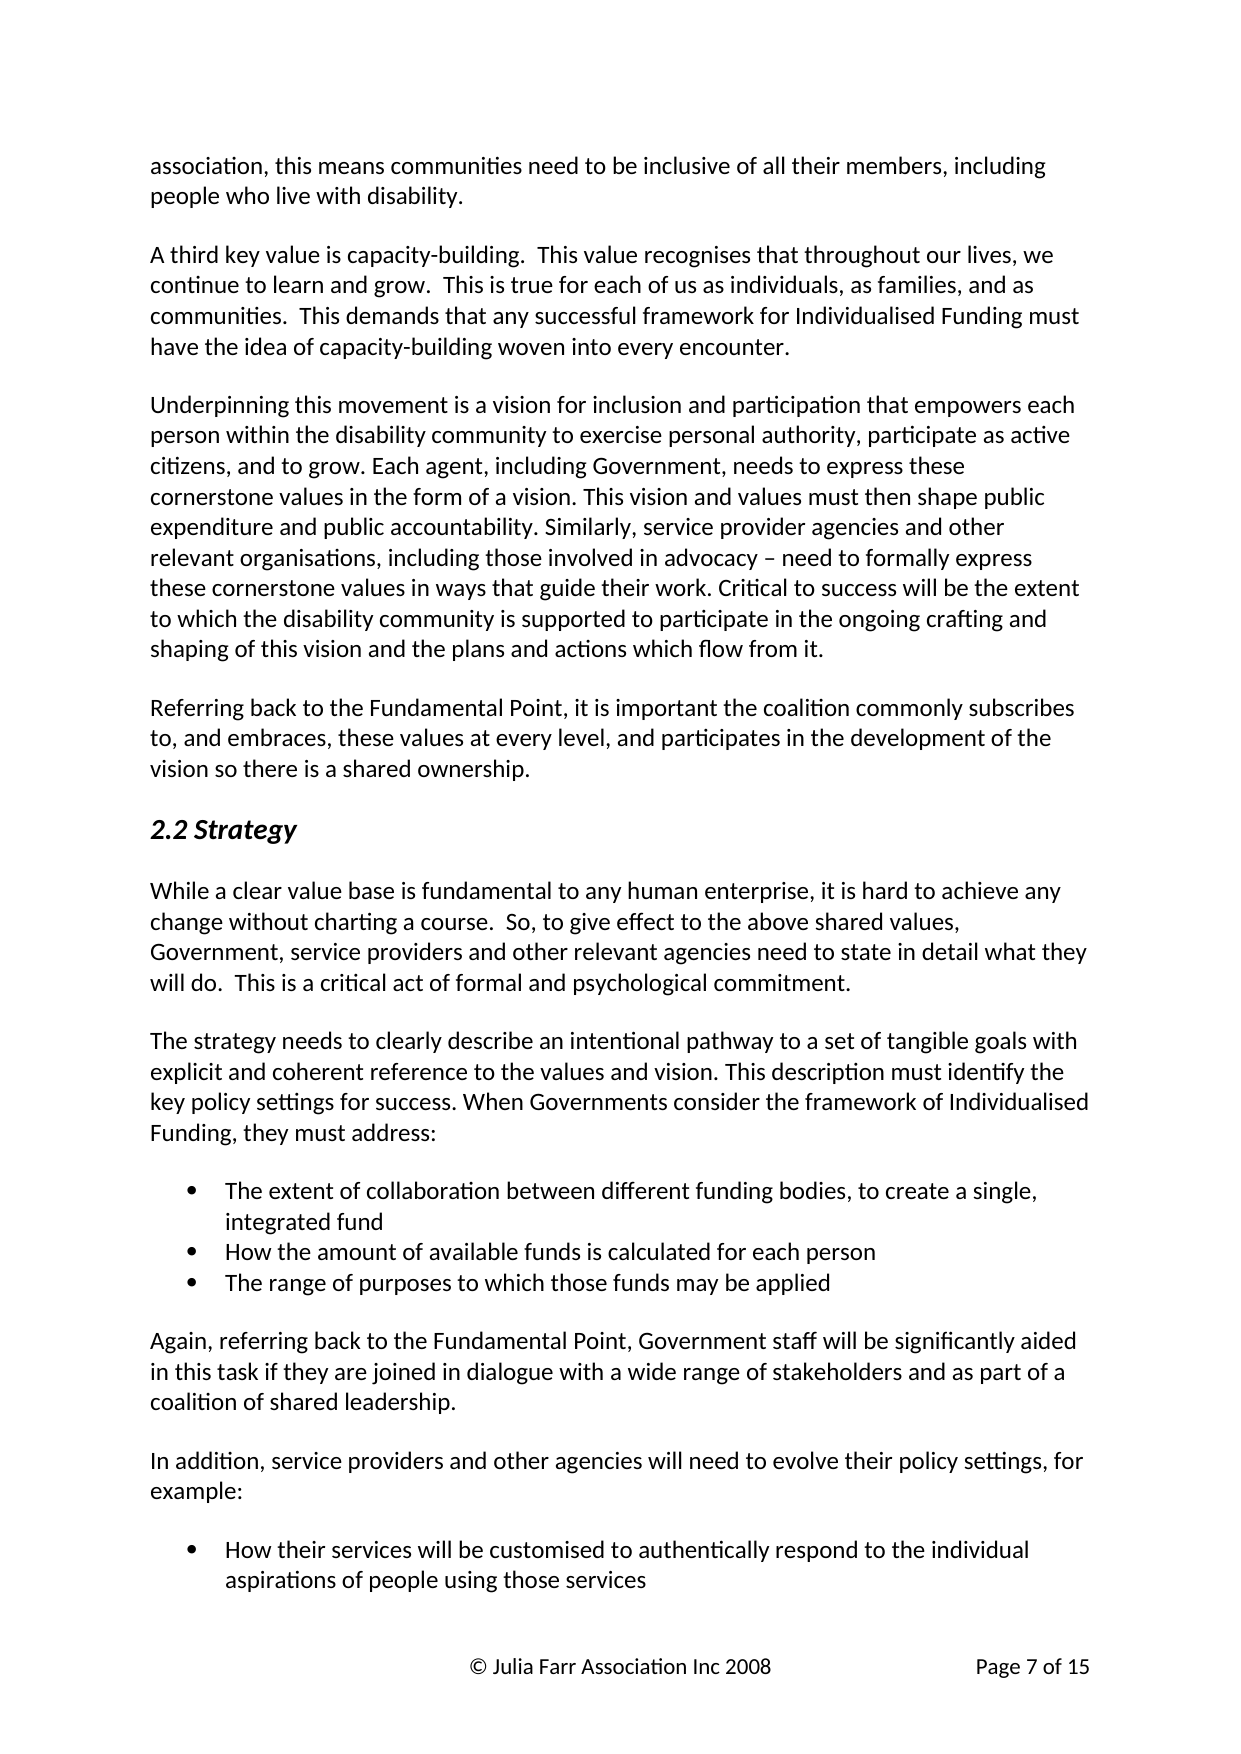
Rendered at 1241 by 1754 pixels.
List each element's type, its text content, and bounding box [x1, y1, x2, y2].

list How their services will be customised to authentically respond to the individual aspirations of people using those services [187, 1534, 1090, 1595]
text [150, 150, 1090, 211]
text In addition, service providers and other agencies will need to evolve their policy settings, for example: [150, 1445, 1090, 1506]
text Again, referring back to the Fundamental Point, Government staff will be significantly aided in this task if they are joined in dialogue with a wide range of stakeholders and as part of a coalition of shared leadership. [150, 1325, 1090, 1417]
list The range of purposes to which those funds may be applied [187, 1267, 1090, 1297]
text 2.2 Strategy [150, 811, 1090, 847]
text The strategy needs to clearly describe an intentional pathway to a set of tangible goals with explicit and coherent reference to the values and vision. This description must identify the key policy settings for success. When Governments consider the framework of Individualised Funding, they must address: [150, 1025, 1090, 1147]
text Referring back to the Fundamental Point, it is important the coalition commonly subscribes to, and embraces, these values at every level, and participates in the development of the vision so there is a shared ownership. [150, 692, 1090, 783]
text A third key value is capacity-building. This value recognises that throughout our lives, we continue to learn and grow. This is true for each of us as individuals, as families, and as communities. This demands that any successful framework for Individualised Funding must have the idea of capacity-building woven into every encounter. [150, 239, 1090, 361]
list The extent of collaboration between different funding bodies, to create a single, integrated fund [187, 1175, 1090, 1236]
text While a clear value base is fundamental to any human enterprise, it is hard to achieve any change without charting a course. So, to give effect to the above shared values, Government, service providers and other relevant agencies need to state in detail what they will do. This is a critical act of formal and psychological commitment. [150, 875, 1090, 997]
text Underpinning this movement is a vision for inclusion and participation that empowers each person within the disability community to exercise personal authority, participate as active citizens, and to grow. Each agent, including Government, needs to express these cornerstone values in the form of a vision. This vision and values must then shape public expenditure and public accountability. Similarly, service provider agencies and other relevant organisations, including those involved in advocacy – need to formally express these cornerstone values in ways that guide their work. Critical to success will be the extent to which the disability community is supported to participate in the ongoing crafting and shaping of this vision and the plans and actions which flow from it. [150, 389, 1090, 664]
list How the amount of available funds is calculated for each person [187, 1236, 1090, 1267]
